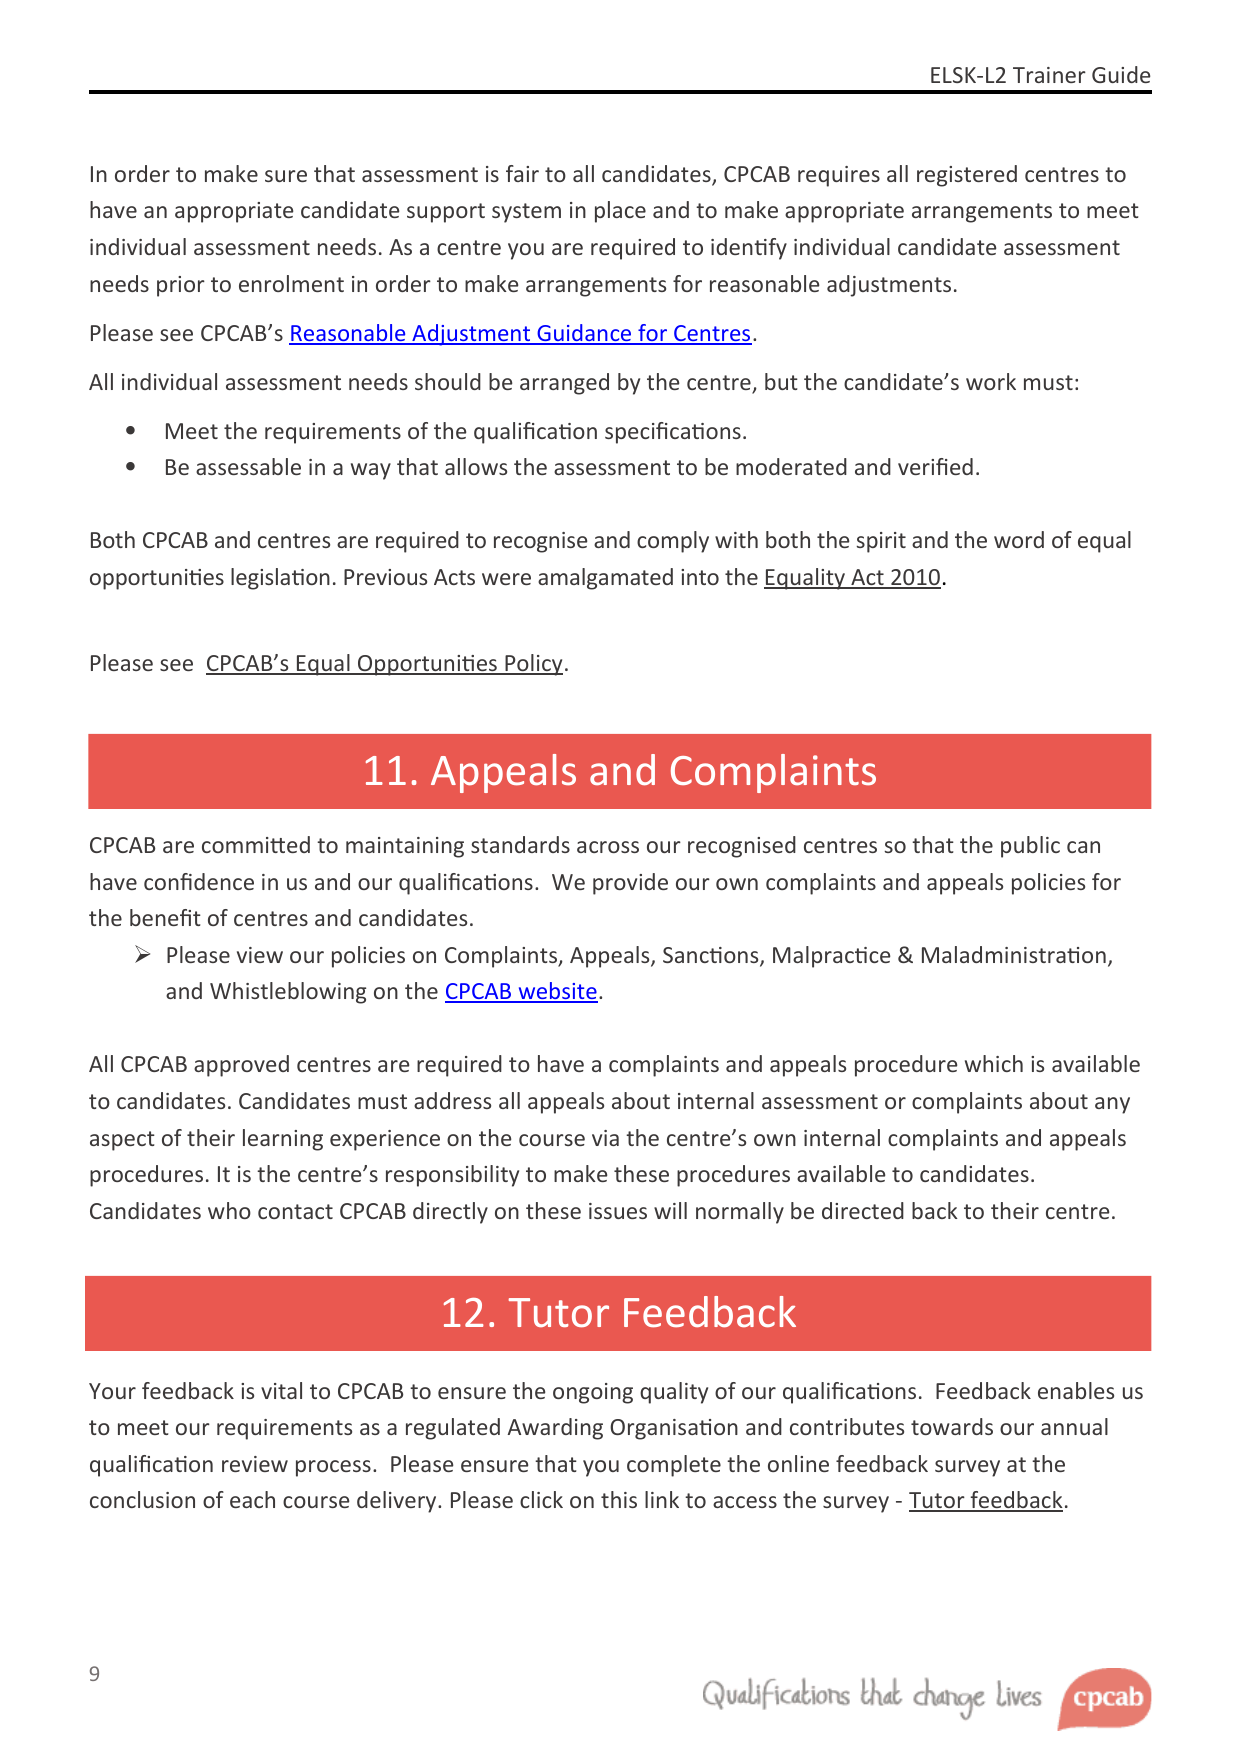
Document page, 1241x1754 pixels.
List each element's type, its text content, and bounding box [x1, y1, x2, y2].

text Your feedback is vital to CPCAB to ensure the ongoing quality of our qualifications. Feedback enables us to meet our requirements as a regulated Awarding Organisation and contributes towards our annual qualification review process. Please ensure that you complete the online feedback survey at the conclusion of each course delivery. Please click on this link to access the survey - Tutor feedback. [89, 1375, 1152, 1515]
list Please view our policies on Complaints, Appeals, Sanctions, Malpractice & Maladministration, and Whistleblowing on the CPCAB website. [133, 939, 1152, 1006]
picture [703, 1668, 1152, 1731]
list Be assessable in a way that allows the assessment to be moderated and verified. [126, 452, 1152, 482]
text Please see CPCAB’s Reasonable Adjustment Guidance for Centres. [89, 317, 1152, 347]
list Meet the requirements of the qualification specifications. [126, 415, 1152, 446]
text Please see CPCAB’s Equal Opportunities Policy. [89, 647, 1152, 677]
text Both CPCAB and centres are required to recognise and comply with both the spirit and the word of equal opportunities legislation. Previous Acts were amalgamated into the Equality Act 2010. [89, 525, 1152, 592]
text In order to make sure that assessment is fair to all candidates, CPCAB requires all registered centres to have an appropriate candidate support system in place and to make appropriate arrangements to meet individual assessment needs. As a centre you are required to identify individual candidate assessment needs prior to enrolment in order to make arrangements for reasonable adjustments. [89, 158, 1152, 298]
text CPCAB are committed to maintaining standards across our recognised centres so that the public can have confidence in us and our qualifications. We provide our own complaints and appeals policies for the benefit of centres and candidates. [89, 829, 1152, 933]
text All individual assessment needs should be arranged by the centre, but the candidate’s work must: [89, 366, 1152, 396]
text All CPCAB approved centres are required to have a complaints and appeals procedure which is available to candidates. Candidates must address all appeals about internal assessment or complaints about any aspect of their learning experience on the course via the centre’s own internal complaints and appeals procedures. It is the centre’s responsibility to make these procedures available to candidates. Candidates who contact CPCAB directly on these issues will normally be directed back to their centre. [89, 1048, 1152, 1225]
